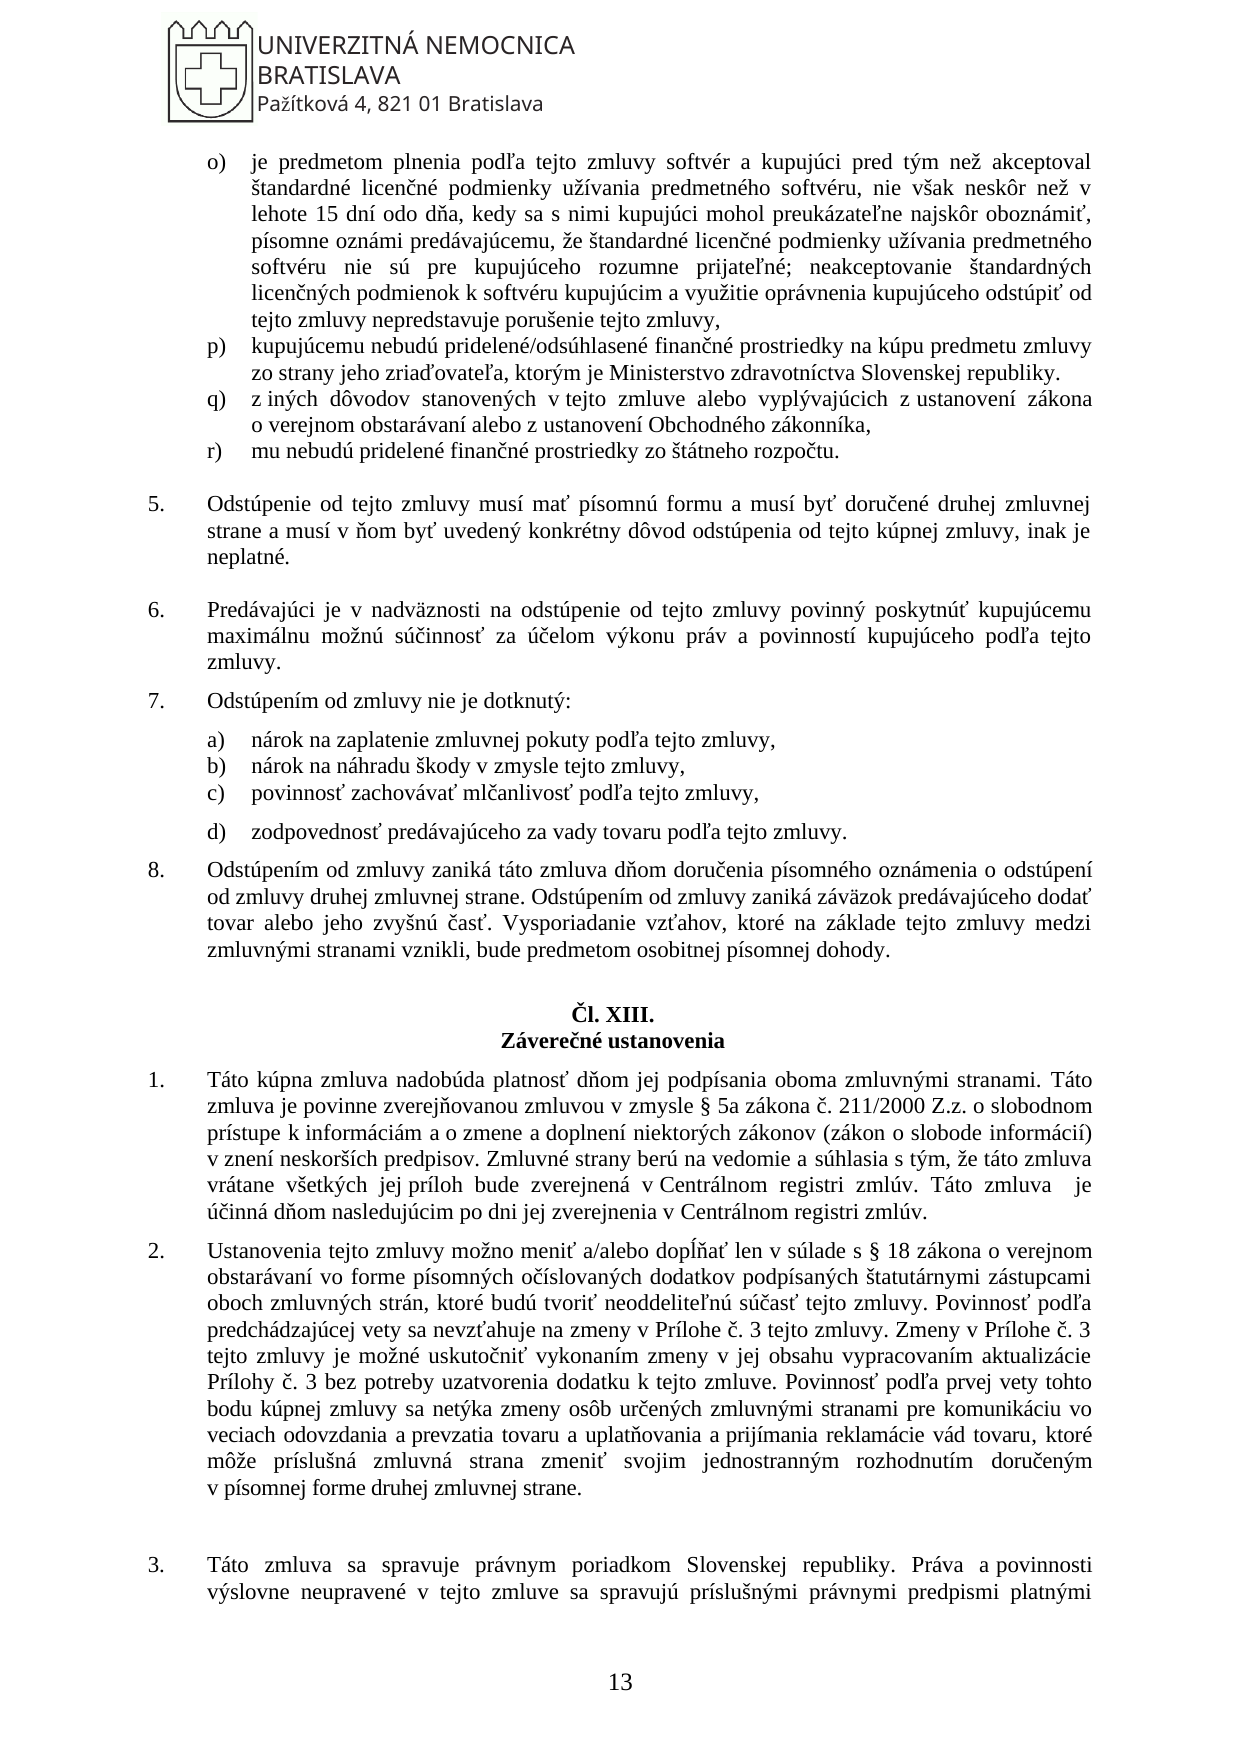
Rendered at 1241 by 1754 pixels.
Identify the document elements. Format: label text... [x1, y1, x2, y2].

list kupujúcemu nebudú pridelené/odsúhlasené finančné prostriedky na kúpu predmetu zmluvy zo strany jeho zriaďovateľa, ktorým je Ministerstvo zdravotníctva Slovenskej republiky. [207, 332, 1092, 385]
text Záverečné ustanovenia [133, 1027, 1092, 1053]
list Táto kúpna zmluva nadobúda platnosť dňom jej podpísania oboma zmluvnými stranami. Táto zmluva je povinne zverejňovanou zmluvou v zmysle § 5a zákona č. 211/2000 Z.z. o slobodnom prístupe k informáciám a o zmene a doplnení niektorých zákonov (zákon o slobode informácií) v znení neskorších predpisov. Zmluvné strany berú na vedomie a súhlasia s tým, že táto zmluva vrátane všetkých jej príloh bude zverejnená v Centrálnom registri zmlúv. Táto zmluva je účinná dňom nasledujúcim po dni jej zverejnenia v Centrálnom registri zmlúv. [148, 1066, 1092, 1224]
text Čl. XIII. [133, 1001, 1092, 1027]
list nárok na zaplatenie zmluvnej pokuty podľa tejto zmluvy, [207, 726, 1090, 752]
list mu nebudú pridelené finančné prostriedky zo štátneho rozpočtu. [207, 438, 1092, 464]
list nárok na náhradu škody v zmysle tejto zmluvy, [207, 752, 1090, 779]
list Odstúpenie od tejto zmluvy musí mať písomnú formu a musí byť doručené druhej zmluvnej strane a musí v ňom byť uvedený konkrétny dôvod odstúpenia od tejto kúpnej zmluvy, inak je neplatné. [148, 490, 1092, 569]
list Predávajúci je v nadväznosti na odstúpenie od tejto zmluvy povinný poskytnúť kupujúcemu maximálnu možnú súčinnosť za účelom výkonu práv a povinností kupujúceho podľa tejto zmluvy. [148, 596, 1092, 675]
list Odstúpením od zmluvy nie je dotknutý: [148, 687, 1092, 714]
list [148, 1552, 1092, 1604]
list je predmetom plnenia podľa tejto zmluvy softvér a kupujúci pred tým než akceptoval štandardné licenčné podmienky užívania predmetného softvéru, nie však neskôr než v lehote 15 dní odo dňa, kedy sa s nimi kupujúci mohol preukázateľne najskôr oboznámiť, písomne oznámi predávajúcemu, že štandardné licenčné podmienky užívania predmetného softvéru nie sú pre kupujúceho rozumne prijateľné; neakceptovanie štandardných licenčných podmienok k softvéru kupujúcim a využitie oprávnenia kupujúceho odstúpiť od tejto zmluvy nepredstavuje porušenie tejto zmluvy, [207, 148, 1092, 332]
list povinnosť zachovávať mlčanlivosť podľa tejto zmluvy, [207, 779, 1090, 805]
picture [161, 12, 258, 126]
list Odstúpením od zmluvy zaniká táto zmluva dňom doručenia písomného oznámenia o odstúpení od zmluvy druhej zmluvnej strane. Odstúpením od zmluvy zaniká záväzok predávajúceho dodať tovar alebo jeho zvyšnú časť. Vysporiadanie vzťahov, ktoré na základe tejto zmluvy medzi zmluvnými stranami vznikli, bude predmetom osobitnej písomnej dohody. [148, 857, 1092, 962]
list Ustanovenia tejto zmluvy možno meniť a/alebo dopĺňať len v súlade s § 18 zákona o verejnom obstarávaní vo forme písomných očíslovaných dodatkov podpísaných štatutárnymi zástupcami oboch zmluvných strán, ktoré budú tvoriť neoddeliteľnú súčasť tejto zmluvy. Povinnosť podľa predchádzajúcej vety sa nevzťahuje na zmeny v Prílohe č. 3 tejto zmluvy. Zmeny v Prílohe č. 3 tejto zmluvy je možné uskutočniť vykonaním zmeny v jej obsahu vypracovaním aktualizácie Prílohy č. 3 bez potreby uzatvorenia dodatku k tejto zmluve. Povinnosť podľa prvej vety tohto bodu kúpnej zmluvy sa netýka zmeny osôb určených zmluvnými stranami pre komunikáciu vo veciach odovzdania a prevzatia tovaru a uplatňovania a prijímania reklamácie vád tovaru, ktoré môže príslušná zmluvná strana zmeniť svojim jednostranným rozhodnutím doručeným v písomnej forme druhej zmluvnej strane. [148, 1237, 1092, 1500]
list z iných dôvodov stanovených v tejto zmluve alebo vyplývajúcich z ustanovení zákona o verejnom obstarávaní alebo z ustanovení Obchodného zákonníka, [207, 385, 1092, 438]
list zodpovednosť predávajúceho za vady tovaru podľa tejto zmluvy. [207, 818, 1089, 844]
